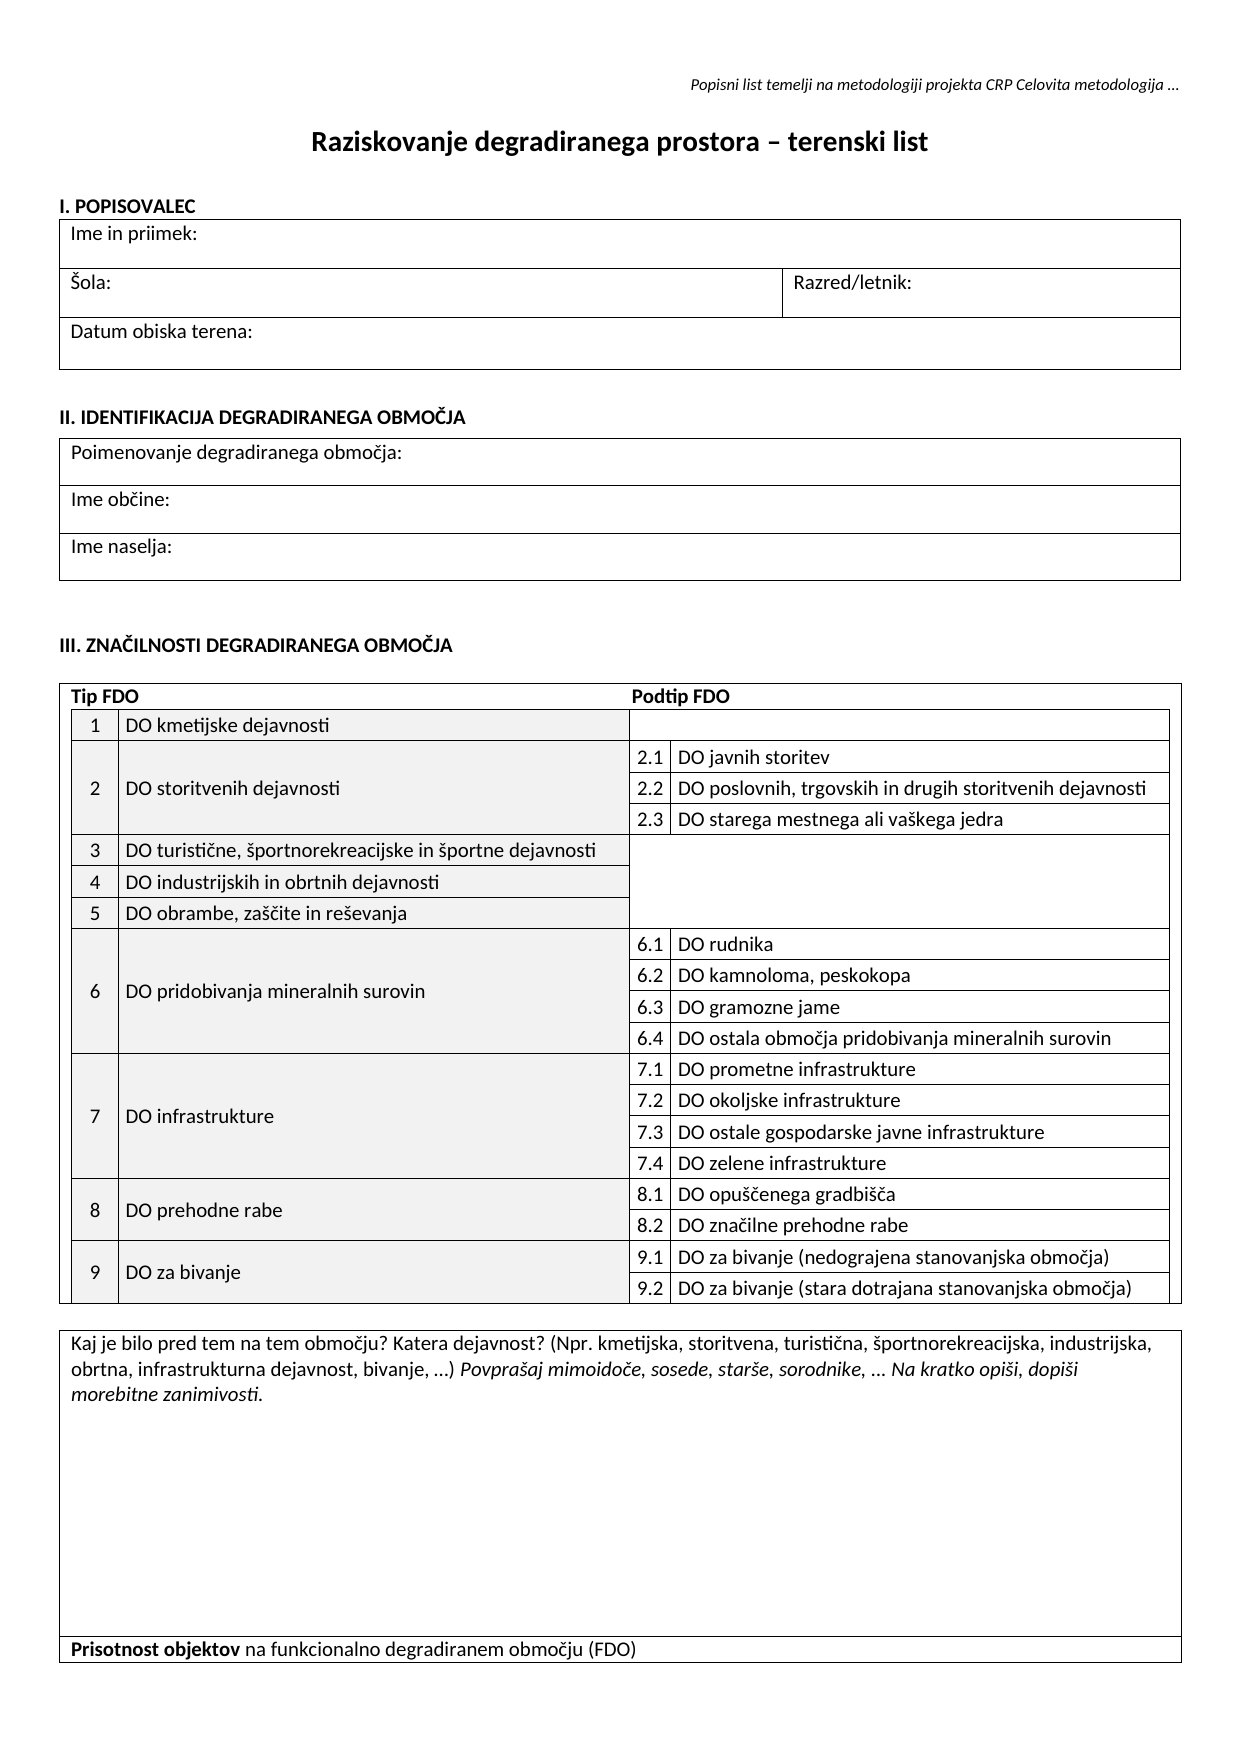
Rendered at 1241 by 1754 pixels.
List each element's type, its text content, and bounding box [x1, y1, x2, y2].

table_cell Razred/letnik: [783, 269, 1180, 317]
table_header Kaj je bilo pred tem na tem območju? Katera dejavnost? (Npr. kmetijska, storitvena, turistična, športnorekreacijska, industrijska, obrtna, infrastrukturna dejavnost, bivanje, …) Povprašaj mimoidoče, sosede, starše, sorodnike, ... Na kratko opiši, dopiši morebitne zanimivosti. [60, 1331, 1181, 1636]
table_header Tip FDO Podtip FDO [60, 684, 1181, 1303]
table_cell Ime občine: [60, 486, 1180, 533]
table_header Ime in priimek: [60, 220, 1180, 268]
table_cell Datum obiska terena: [60, 318, 1180, 369]
text Raziskovanje degradiranega prostora – terenski list [59, 123, 1181, 158]
text III. ZNAČILNOSTI DEGRADIRANEGA OBMOČJA [59, 632, 1181, 657]
table_cell Prisotnost objektov na funkcionalno degradiranem območju (FDO) [60, 1637, 1181, 1662]
text II. IDENTIFIKACIJA DEGRADIRANEGA OBMOČJA [59, 404, 1181, 429]
text I. POPISOVALEC [59, 194, 1181, 219]
table_cell Ime naselja: [60, 534, 1180, 580]
table_cell Šola: [60, 269, 782, 317]
table_header Poimenovanje degradiranega območja: [60, 439, 1180, 485]
